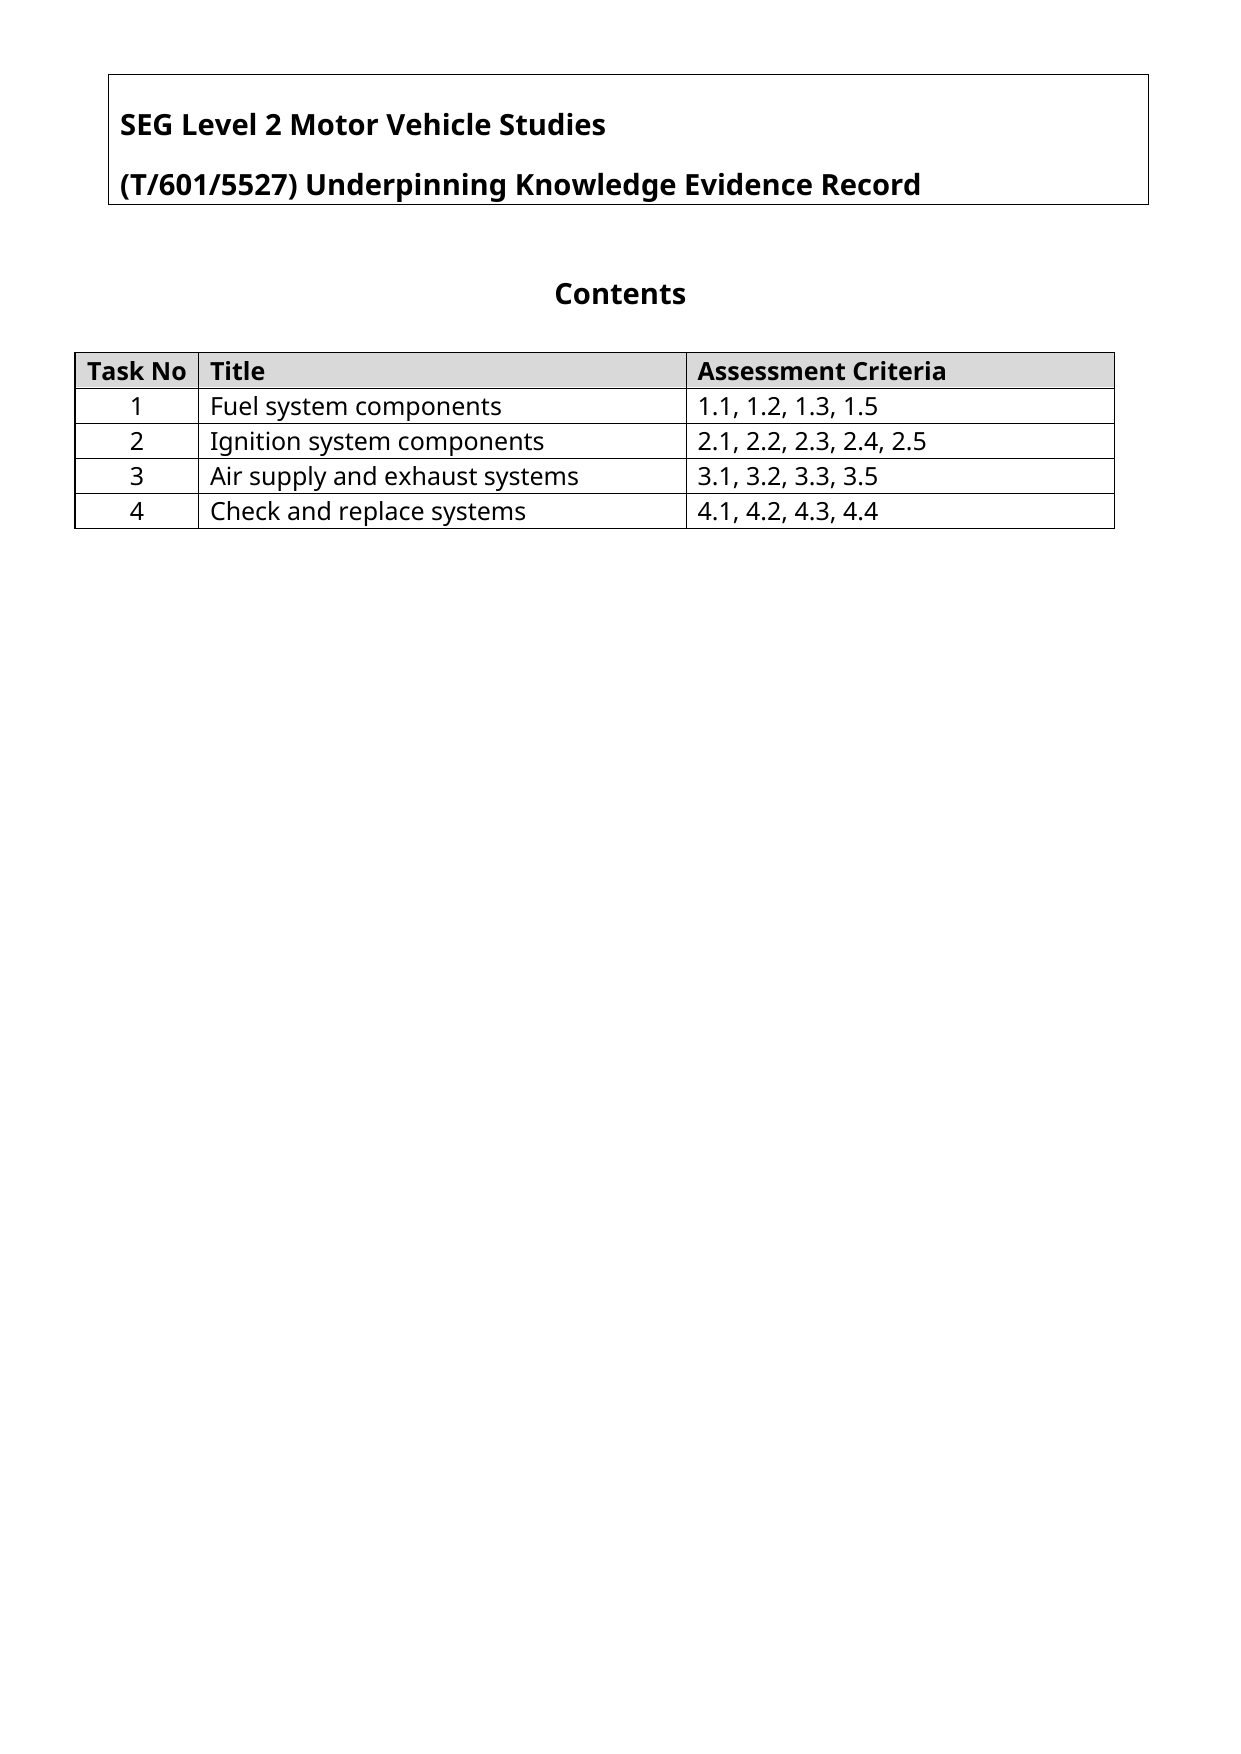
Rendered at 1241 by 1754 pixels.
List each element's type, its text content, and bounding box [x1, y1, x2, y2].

table_header Title [199, 353, 686, 387]
table_cell 4 [76, 494, 198, 528]
table_cell 1.1, 1.2, 1.3, 1.5 [687, 389, 1114, 422]
table_header Task No [76, 353, 198, 387]
table_cell 4.1, 4.2, 4.3, 4.4 [687, 494, 1114, 528]
table_cell 3 [76, 459, 198, 493]
table_cell 2 [76, 424, 198, 458]
text Contents [75, 273, 1165, 313]
table_cell 2.1, 2.2, 2.3, 2.4, 2.5 [687, 424, 1114, 458]
table_cell Fuel system components [199, 389, 686, 422]
table_cell Air supply and exhaust systems [199, 459, 686, 493]
table_cell Check and replace systems [199, 494, 686, 528]
table_cell Ignition system components [199, 424, 686, 458]
table_cell 1 [76, 389, 198, 422]
table_header Assessment Criteria [687, 353, 1114, 387]
table_cell 3.1, 3.2, 3.3, 3.5 [687, 459, 1114, 493]
